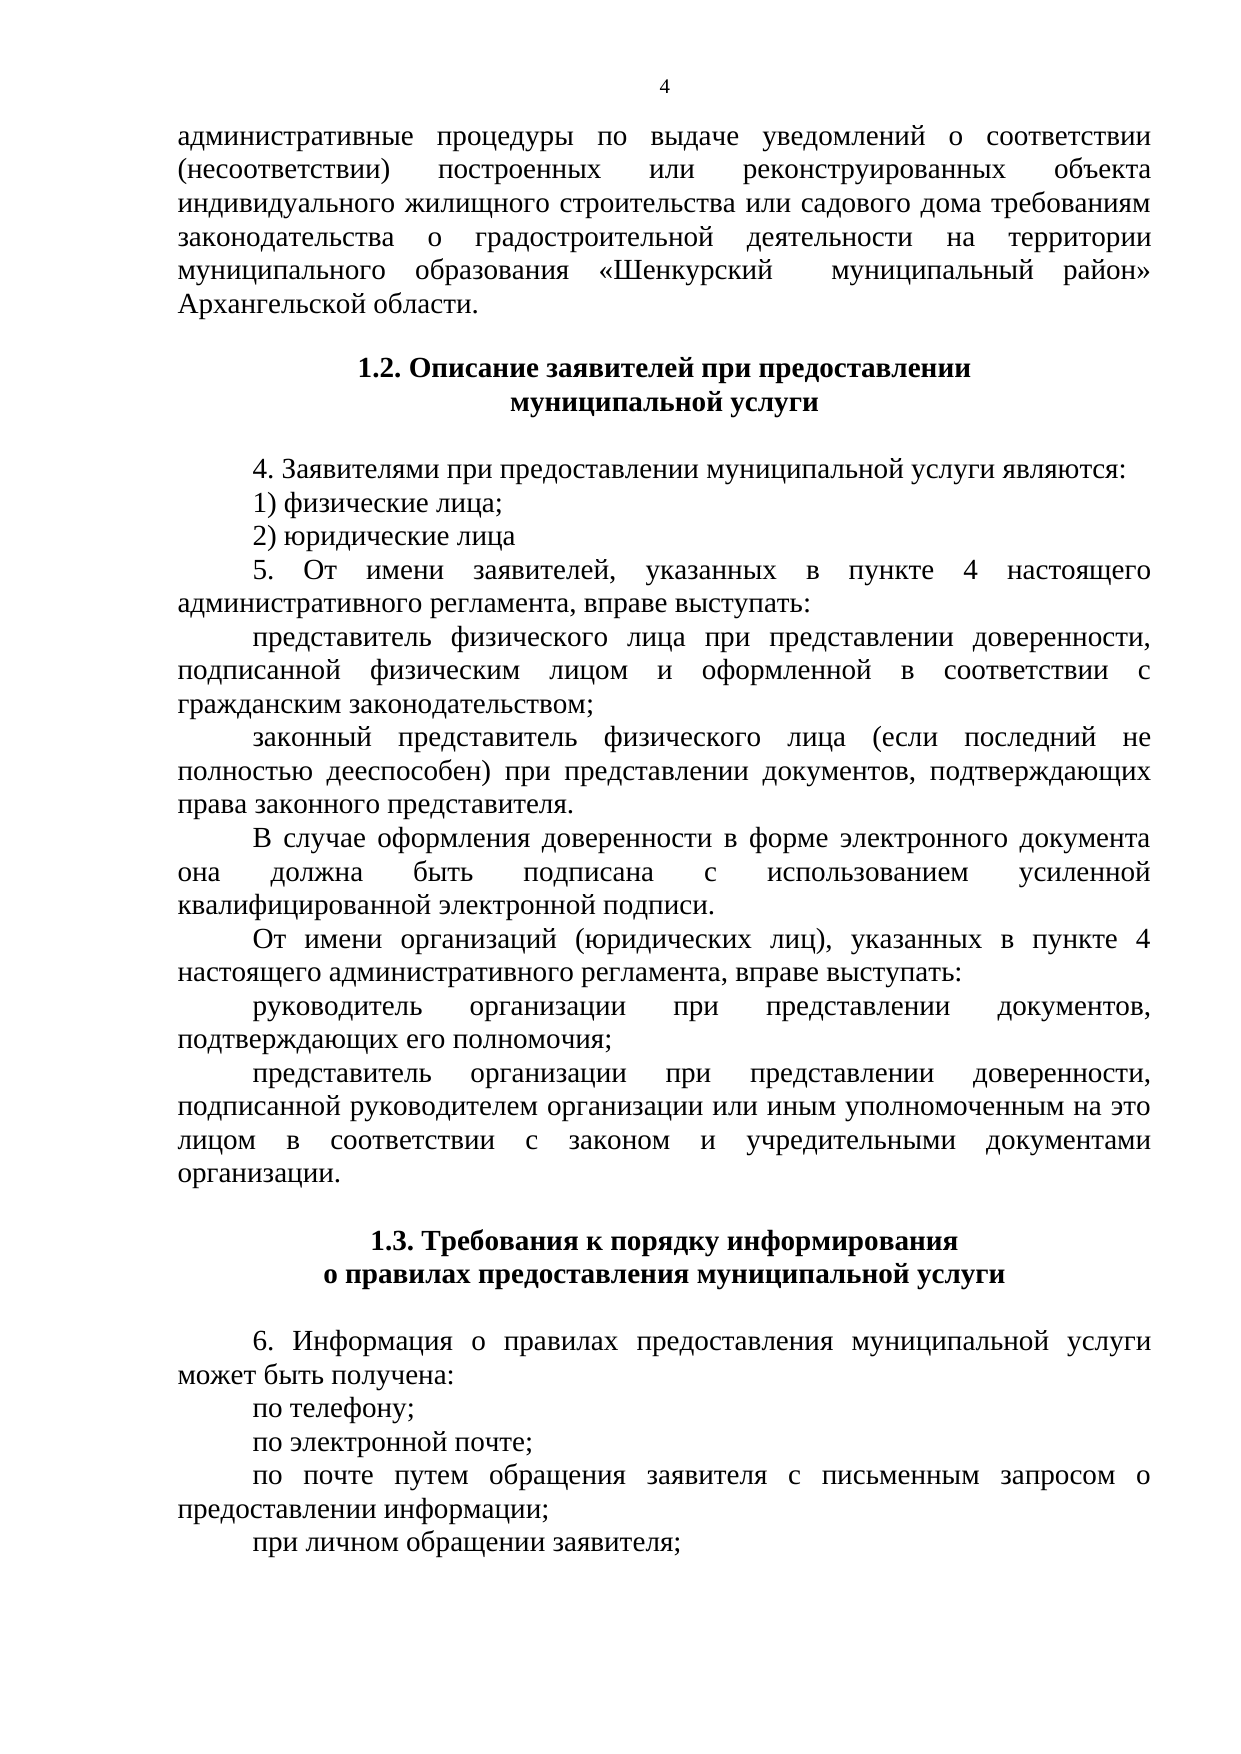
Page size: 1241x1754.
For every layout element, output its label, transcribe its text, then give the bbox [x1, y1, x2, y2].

text 1.2. Описание заявителей при предоставлении [177, 351, 1152, 384]
text 2) юридические лица [177, 518, 1152, 552]
text по электронной почте; [177, 1424, 1152, 1457]
text От имени организаций (юридических лиц), указанных в пункте 4 настоящего административного регламента, вправе выступать: [177, 921, 1152, 988]
text руководитель организации при представлении документов, подтверждающих его полномочия; [177, 988, 1152, 1055]
text по телефону; [177, 1390, 1152, 1424]
text по почте путем обращения заявителя с письменным запросом о предоставлении информации; [177, 1457, 1152, 1524]
text 5. От имени заявителей, указанных в пункте 4 настоящего административного регламента, вправе выступать: [177, 552, 1152, 619]
text представитель организации при представлении доверенности, подписанной руководителем организации или иным уполномоченным на это лицом в соответствии с законом и учредительными документами организации. [177, 1055, 1152, 1189]
text 4. Заявителями при предоставлении муниципальной услуги являются: [177, 451, 1152, 485]
text законный представитель физического лица (если последний не полностью дееспособен) при представлении документов, подтверждающих права законного представителя. [177, 719, 1152, 820]
text о правилах предоставления муниципальной услуги [177, 1256, 1152, 1290]
text при личном обращении заявителя; [177, 1524, 1152, 1558]
text представитель физического лица при представлении доверенности, подписанной физическим лицом и оформленной в соответствии с гражданским законодательством; [177, 619, 1152, 719]
text В случае оформления доверенности в форме электронного документа она должна быть подписана с использованием усиленной квалифицированной электронной подписи. [177, 820, 1152, 921]
text 6. Информация о правилах предоставления муниципальной услуги может быть получена: [177, 1323, 1152, 1390]
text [177, 118, 1152, 319]
text 1) физические лица; [177, 485, 1152, 518]
text муниципальной услуги [177, 384, 1152, 418]
text 1.3. Требования к порядку информирования [177, 1223, 1152, 1256]
